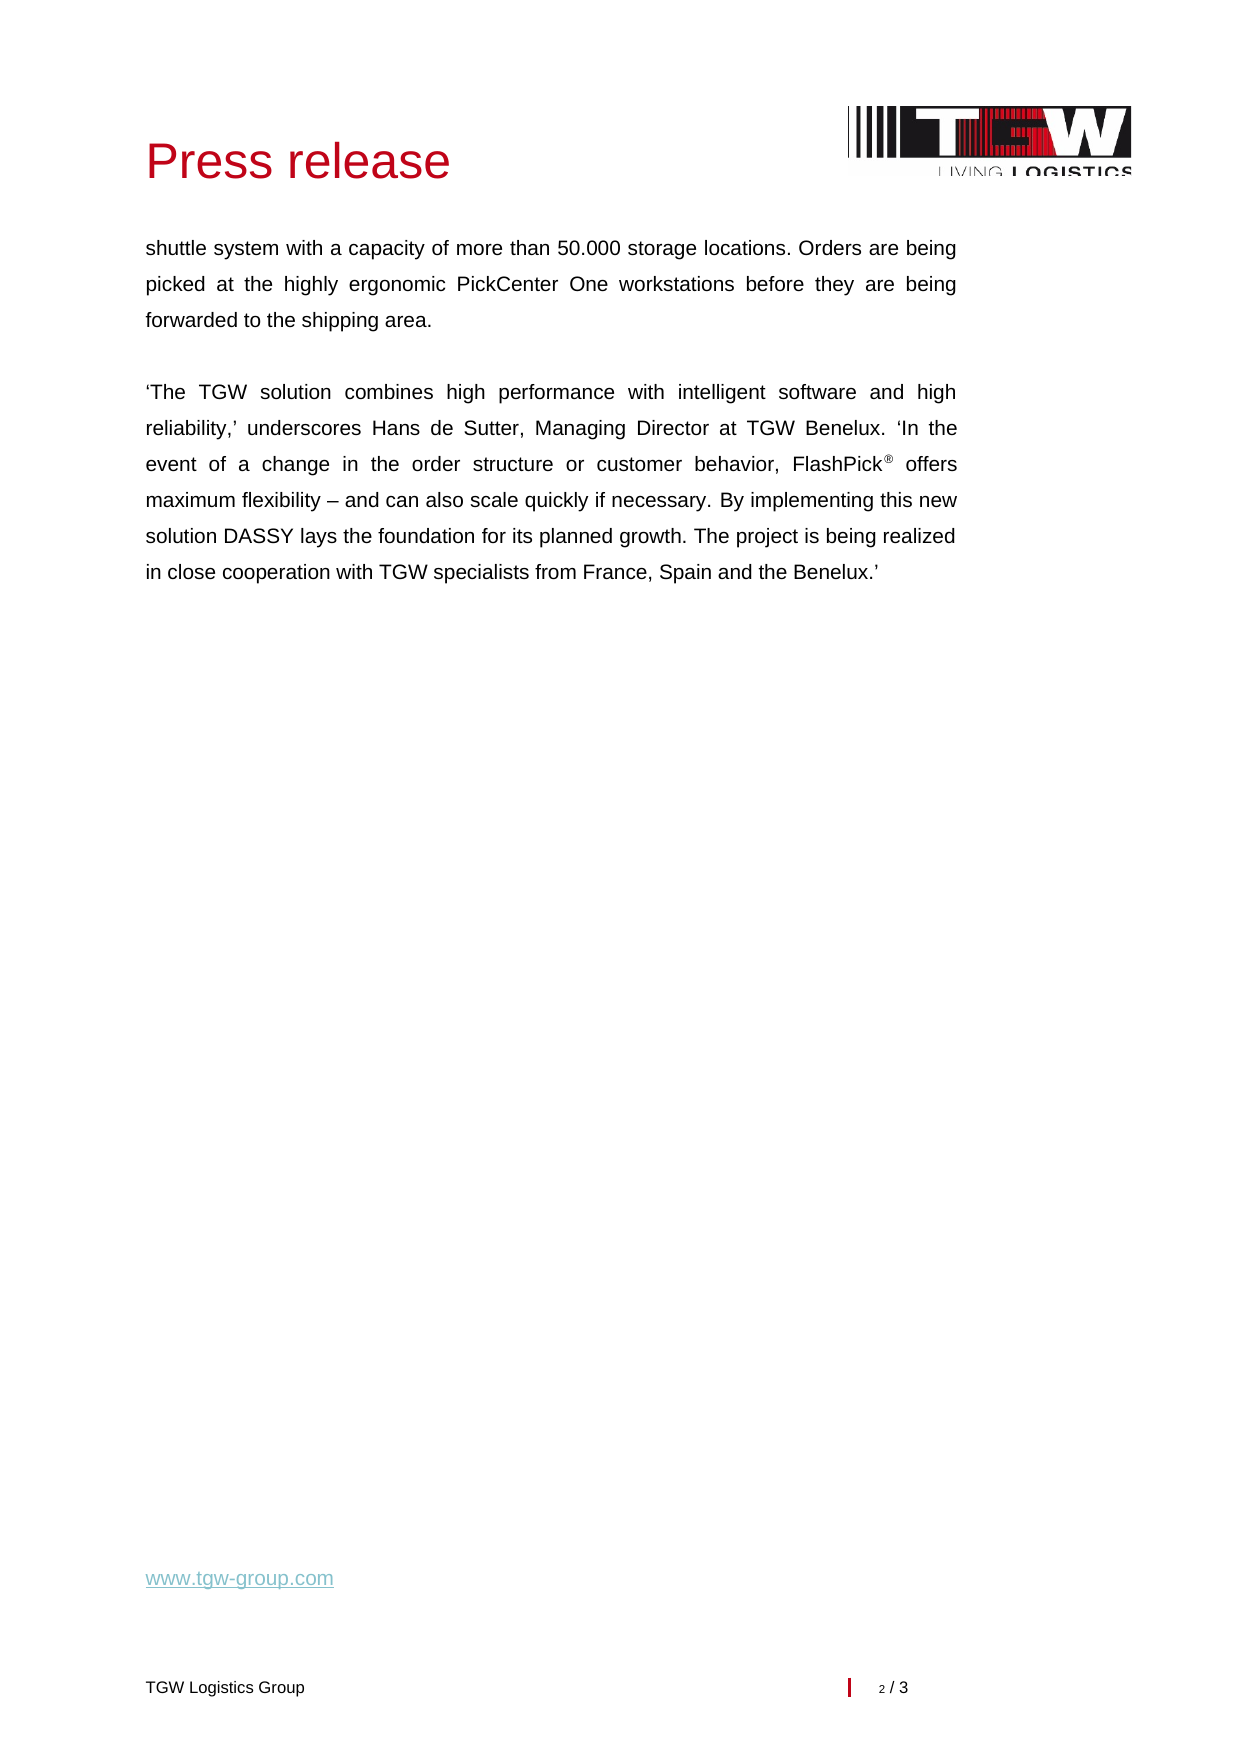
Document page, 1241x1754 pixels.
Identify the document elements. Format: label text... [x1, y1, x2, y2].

text www.tgw-group.com [145, 1566, 957, 1626]
text ‘The TGW solution combines high performance with intelligent software and high reliability,’ underscores Hans de Sutter, Managing Director at TGW Benelux. ‘In the event of a change in the order structure or customer behavior, FlashPick® offers maximum flexibility – and can also scale quickly if necessary. By implementing this new solution DASSY lays the foundation for its planned growth. The project is being realized in close cooperation with TGW specialists from France, Spain and the Benelux.’ [145, 380, 957, 584]
picture [846, 106, 1132, 176]
